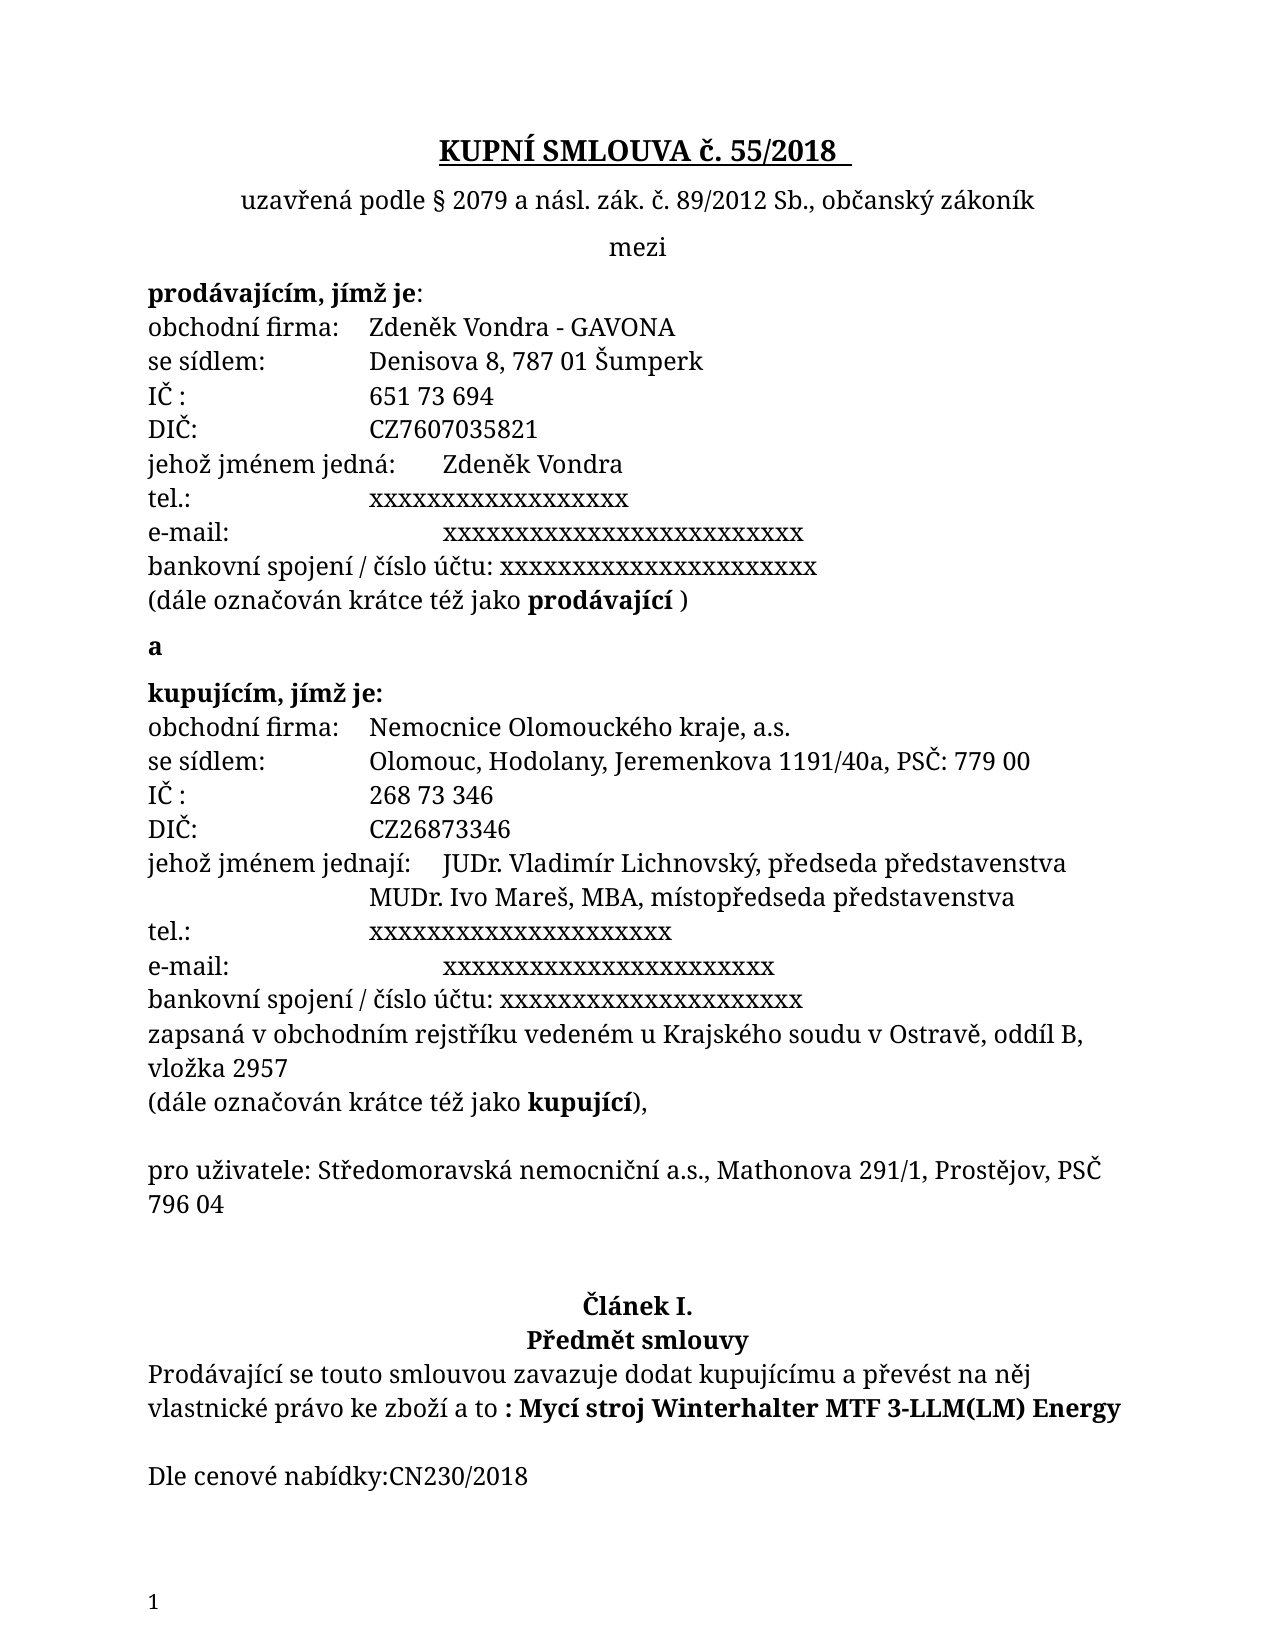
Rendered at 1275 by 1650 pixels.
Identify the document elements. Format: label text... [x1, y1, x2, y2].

text kupujícím, jímž je: [148, 676, 1127, 710]
text bankovní spojení / číslo účtu: xxxxxxxxxxxxxxxxxxxxxx [148, 548, 1127, 582]
text DIČ: CZ26873346 [148, 812, 1127, 846]
text uzavřená podle § 2079 a násl. zák. č. 89/2012 Sb., občanský zákoník [148, 183, 1127, 217]
text mezi [148, 229, 1127, 263]
text IČ : 651 73 694 [148, 378, 1127, 412]
text obchodní firma: Zdeněk Vondra - GAVONA [148, 310, 1127, 344]
text MUDr. Ivo Mareš, MBA, místopředseda představenstva [148, 880, 1127, 914]
text tel.: xxxxxxxxxxxxxxxxxx [148, 480, 1127, 514]
text se sídlem: Denisova 8, 787 01 Šumperk [148, 344, 1127, 378]
text pro uživatele: Středomoravská nemocniční a.s., Mathonova 291/1, Prostějov, PSČ 796 04 [148, 1152, 1127, 1221]
text (dále označován krátce též jako kupující), [148, 1084, 1127, 1118]
text zapsaná v obchodním rejstříku vedeném u Krajského soudu v Ostravě, oddíl B, vložka 2957 [148, 1016, 1127, 1084]
subtitle Prodávající se touto smlouvou zavazuje dodat kupujícímu a převést na něj vlastnické právo ke zboží a to : Mycí stroj Winterhalter MTF 3-LLM(LM) Energy [148, 1357, 1127, 1425]
title KUPNÍ SMLOUVA č. 55/2018 [148, 131, 1127, 170]
text Dle cenové nabídky:CN230/2018 [148, 1459, 1127, 1493]
text bankovní spojení / číslo účtu: xxxxxxxxxxxxxxxxxxxxx [148, 982, 1127, 1016]
subtitle Článek I. [148, 1289, 1127, 1323]
text se sídlem: Olomouc, Hodolany, Jeremenkova 1191/40a, PSČ: 779 00 [148, 744, 1127, 778]
text a [148, 629, 1127, 663]
text obchodní firma: Nemocnice Olomouckého kraje, a.s. [148, 710, 1127, 744]
text jehož jménem jedná: Zdeněk Vondra [148, 446, 1127, 480]
text prodávajícím, jímž je: [148, 276, 1127, 310]
text (dále označován krátce též jako prodávající ) [148, 582, 1127, 617]
text IČ : 268 73 346 [148, 778, 1127, 812]
subtitle Předmět smlouvy [148, 1323, 1127, 1357]
text jehož jménem jednají: JUDr. Vladimír Lichnovský, předseda představenstva [148, 846, 1127, 880]
text DIČ: CZ7607035821 [148, 412, 1127, 446]
text e-mail: xxxxxxxxxxxxxxxxxxxxxxx [148, 948, 1127, 982]
text tel.: xxxxxxxxxxxxxxxxxxxxx [148, 914, 1127, 948]
text e-mail: xxxxxxxxxxxxxxxxxxxxxxxxx [148, 514, 1127, 548]
